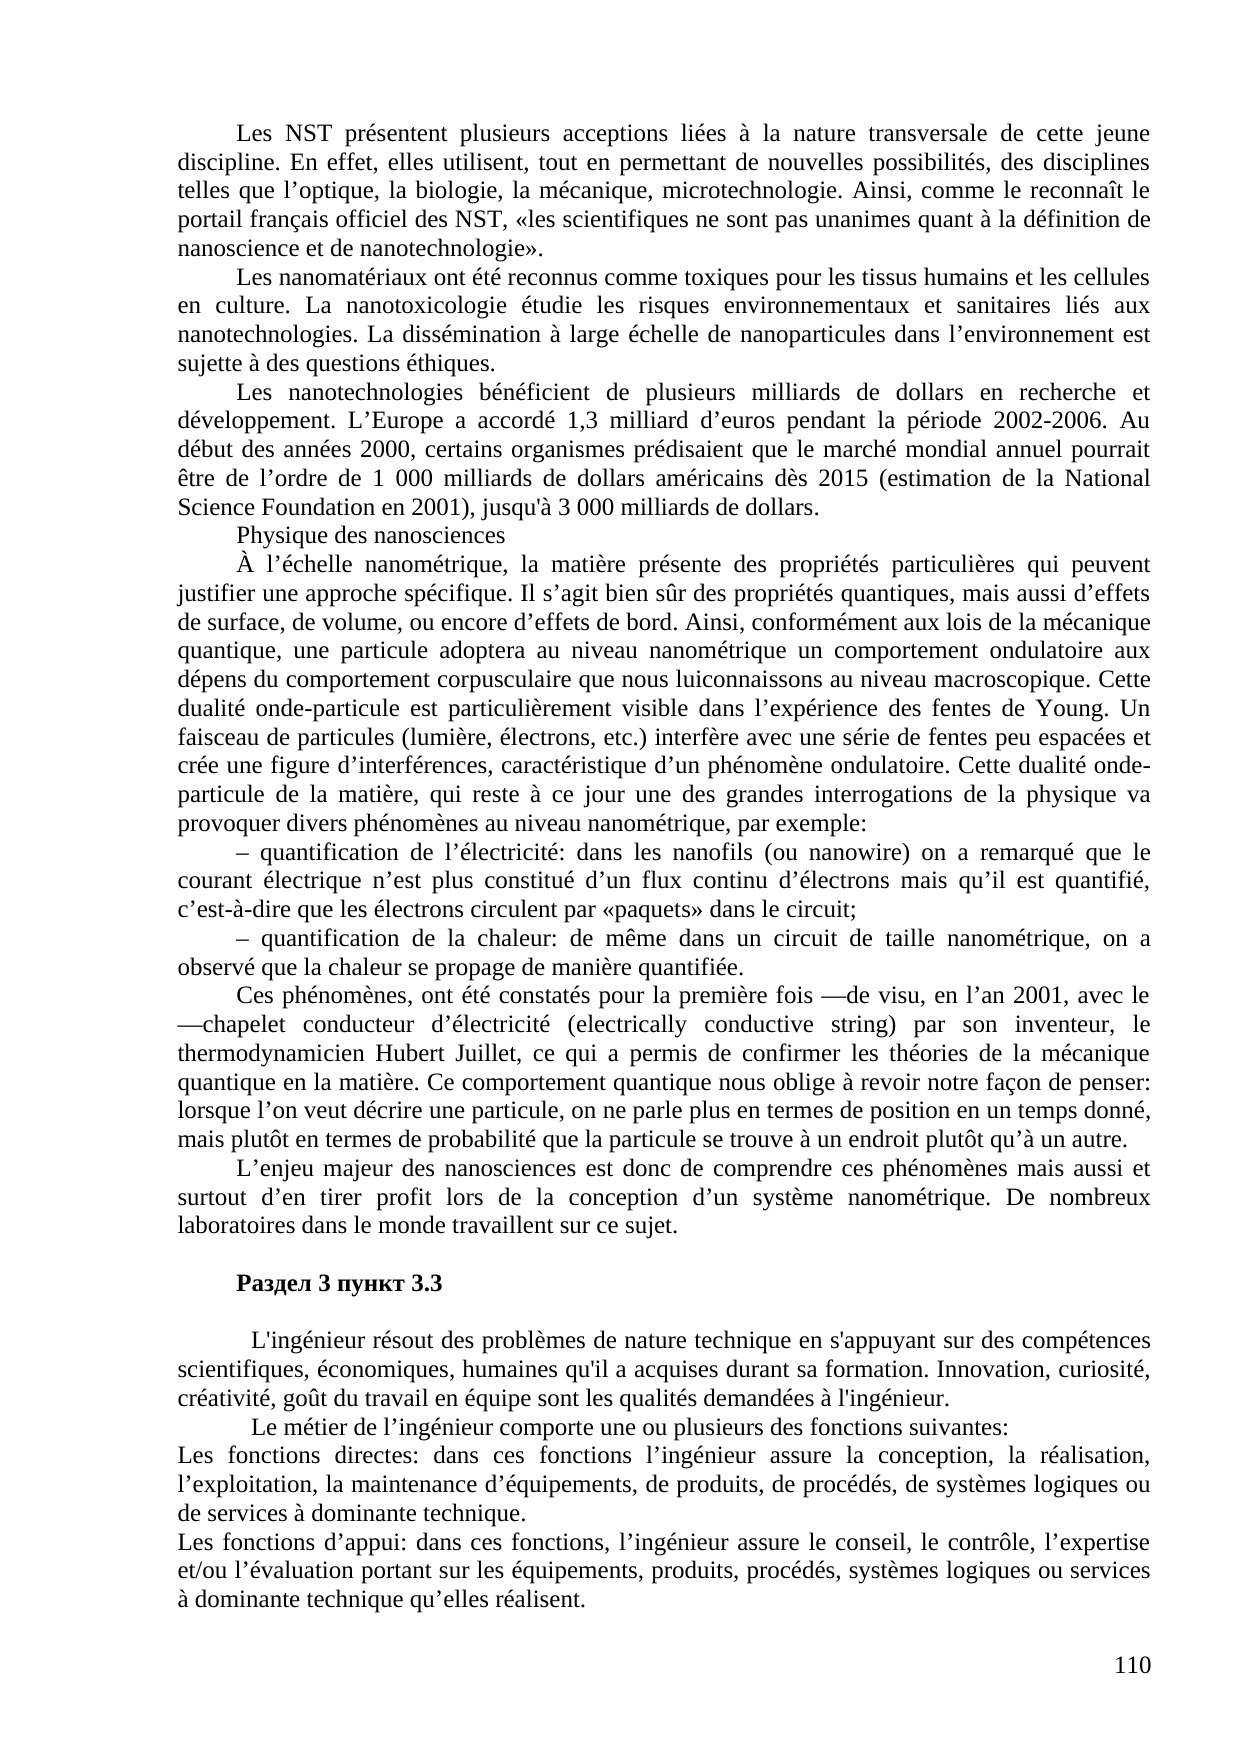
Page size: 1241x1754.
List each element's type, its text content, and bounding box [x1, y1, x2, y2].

text À l’échelle nanométrique, la matière présente des propriétés particulières qui peuvent justifier une approche spécifique. Il s’agit bien sûr des propriétés quantiques, mais aussi d’effets de surface, de volume, ou encore d’effets de bord. Ainsi, conformément aux lois de la mécanique quantique, une particule adoptera au niveau nanométrique un comportement ondulatoire aux dépens du comportement corpusculaire que nous luiconnaissons au niveau macroscopique. Cette dualité onde-particule est particulièrement visible dans l’expérience des fentes de Young. Un faisceau de particules (lumière, électrons, etc.) interfère avec une série de fentes peu espacées et crée une figure d’interférences, caractéristique d’un phénomène ondulatoire. Cette dualité onde-particule de la matière, qui reste à ce jour une des grandes interrogations de la physique va provoquer divers phénomènes au niveau nanométrique, par exemple: [177, 549, 1152, 837]
text L’enjeu majeur des nanosciences est donc de comprendre ces phénomènes mais aussi et surtout d’en tirer profit lors de la conception d’un système nanométrique. De nombreux laboratoires dans le monde travaillent sur ce sujet. [177, 1153, 1152, 1239]
text – quantification de l’électricité: dans les nanofils (ou nanowire) on a remarqué que le courant électrique n’est plus constitué d’un flux continu d’électrons mais qu’il est quantifié, c’est-à-dire que les électrons circulent par «paquets» dans le circuit; [177, 837, 1152, 923]
text Les nanomatériaux ont été reconnus comme toxiques pour les tissus humains et les cellules en culture. La nanotoxicologie étudie les risques environnementaux et sanitaires liés aux nanotechnologies. La dissémination à large échelle de nanoparticules dans l’environnement est sujette à des questions éthiques. [177, 262, 1152, 377]
text Раздел 3 пункт 3.3 [177, 1268, 1152, 1297]
text – quantification de la chaleur: de même dans un circuit de taille nanométrique, on a observé que la chaleur se propage de manière quantifiée. [177, 923, 1152, 981]
text L'ingénieur résout des problèmes de nature technique en s'appuyant sur des compétences scientifiques, économiques, humaines qu'il a acquises durant sa formation. Innovation, curiosité, créativité, goût du travail en équipe sont les qualités demandées à l'ingénieur. [177, 1326, 1152, 1412]
text Ces phénomènes, ont été constatés pour la première fois ―de visu, en l’an 2001, avec le ―chapelet conducteur d’électricité (electrically conductive string) par son inventeur, le thermodynamicien Hubert Juillet, ce qui a permis de confirmer les théories de la mécanique quantique en la matière. Ce comportement quantique nous oblige à revoir notre façon de penser: lorsque l’on veut décrire une particule, on ne parle plus en termes de position en un temps donné, mais plutôt en termes de probabilité que la particule se trouve à un endroit plutôt qu’à un autre. [177, 981, 1152, 1153]
text Les nanotechnologies bénéficient de plusieurs milliards de dollars en recherche et développement. L’Europe a accordé 1,3 milliard d’euros pendant la période 2002-2006. Au début des années 2000, certains organismes prédisaient que le marché mondial annuel pourrait être de l’ordre de 1 000 milliards de dollars américains dès 2015 (estimation de la National Science Foundation en 2001), jusqu'à 3 000 milliards de dollars. [177, 377, 1152, 521]
text Le métier de l’ingénieur comporte une ou plusieurs des fonctions suivantes: [177, 1412, 1152, 1441]
text Les fonctions d’appui: dans ces fonctions, l’ingénieur assure le conseil, le contrôle, l’expertise et/ou l’évaluation portant sur les équipements, produits, procédés, systèmes logiques ou services à dominante technique qu’elles réalisent. [177, 1527, 1152, 1613]
text Les fonctions directes: dans ces fonctions l’ingénieur assure la conception, la réalisation, l’exploitation, la maintenance d’équipements, de produits, de procédés, de systèmes logiques ou de services à dominante technique. [177, 1441, 1152, 1527]
text Les NST présentent plusieurs acceptions liées à la nature transversale de cette jeune discipline. En effet, elles utilisent, tout en permettant de nouvelles possibilités, des disciplines telles que l’optique, la biologie, la mécanique, microtechnologie. Ainsi, comme le reconnaît le portail français officiel des NST, «les scientifiques ne sont pas unanimes quant à la définition de nanoscience et de nanotechnologie». [177, 118, 1152, 262]
text Physique des nanosciences [177, 521, 1152, 549]
